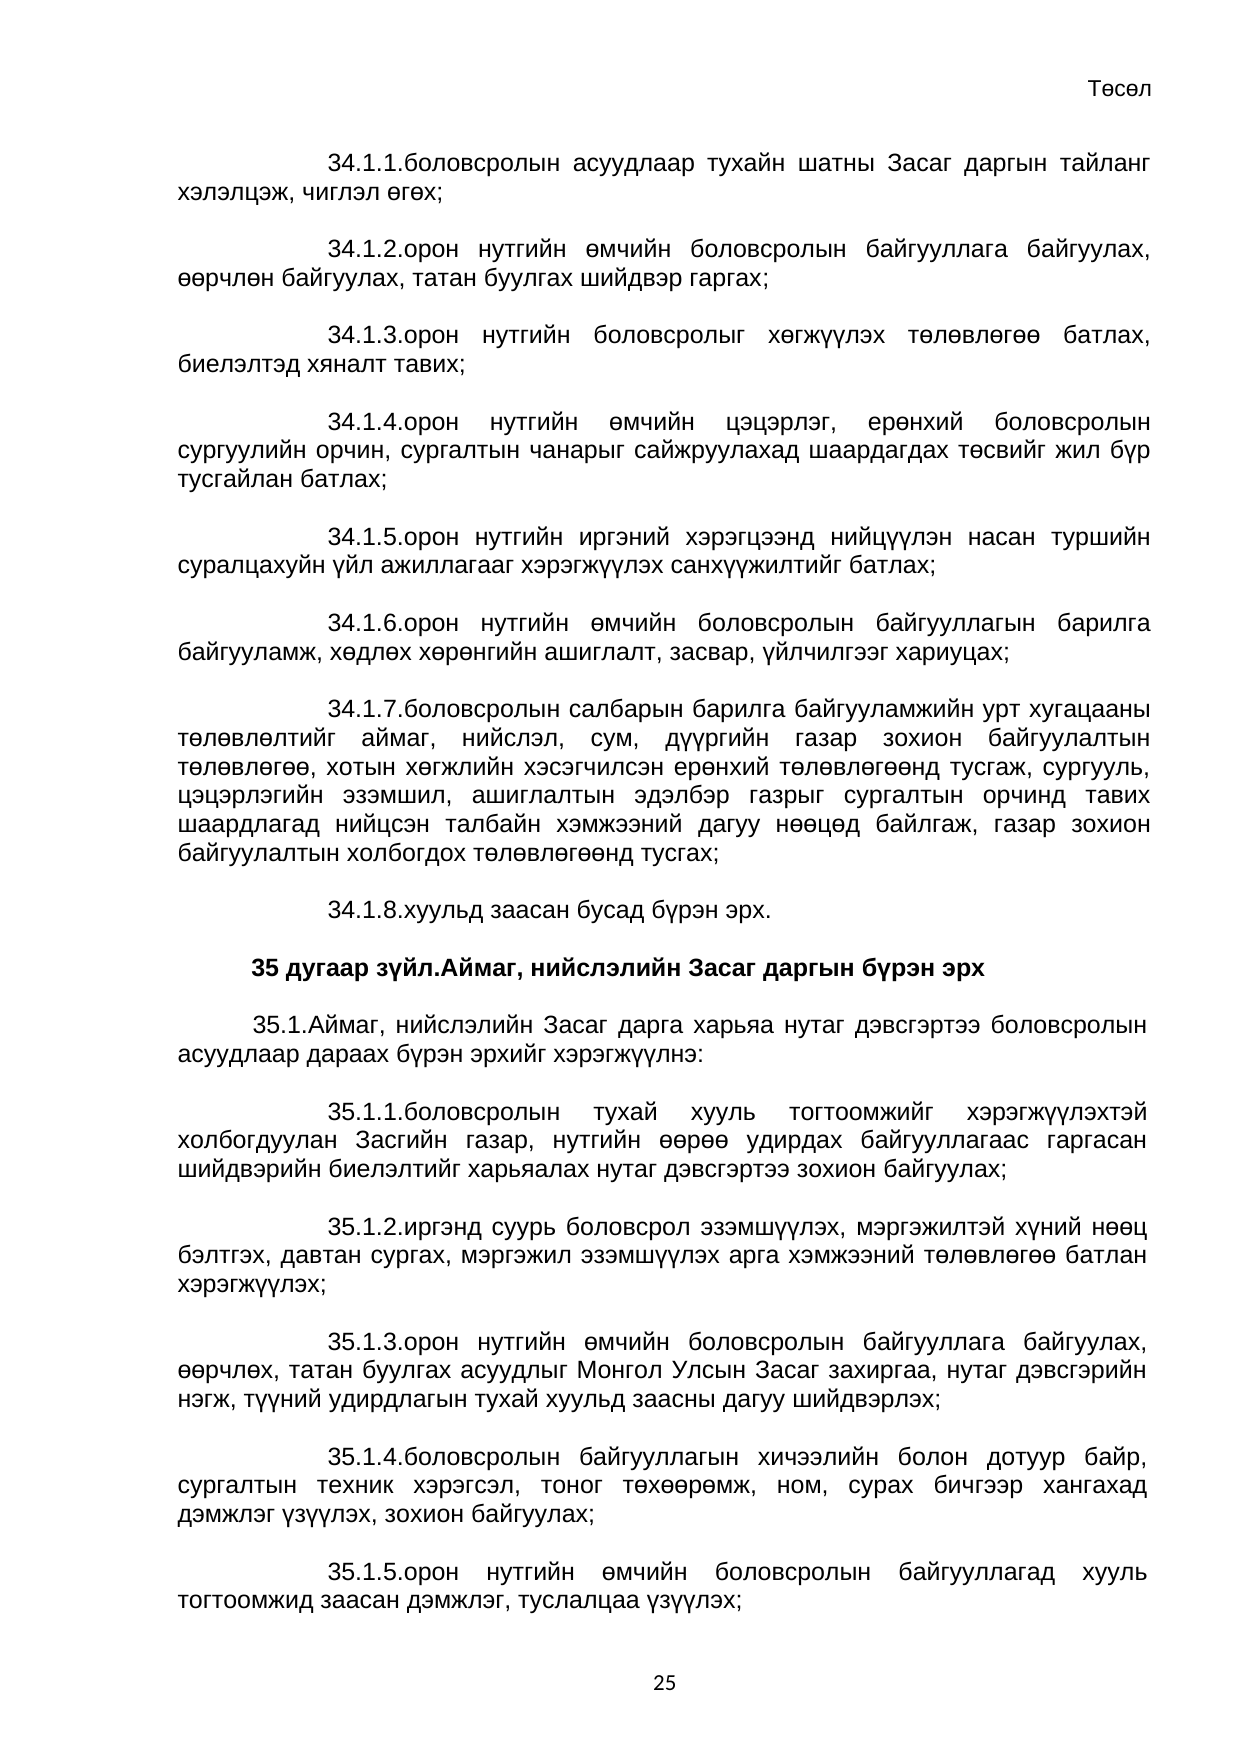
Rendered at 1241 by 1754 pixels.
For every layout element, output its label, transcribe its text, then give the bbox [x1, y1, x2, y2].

text 34.1.3.орон нутгийн боловсролыг хөгжүүлэх төлөвлөгөө батлах, биелэлтэд хяналт тавих; [177, 320, 1152, 378]
text 35.1.5.орон нутгийн өмчийн боловсролын байгууллагад хууль тогтоомжид заасан дэмжлэг, туслалцаа үзүүлэх; [177, 1556, 1148, 1614]
text 34.1.1.боловсролын асуудлаар тухайн шатны Засаг даргын тайланг хэлэлцэж, чиглэл өгөх; [177, 148, 1152, 205]
text 34.1.4.орон нутгийн өмчийн цэцэрлэг, ерөнхий боловсролын сургуулийн орчин, сургалтын чанарыг сайжруулахад шаардагдах төсвийг жил бүр тусгайлан батлах; [177, 406, 1152, 493]
text 34.1.2.орон нутгийн өмчийн боловсролын байгууллага байгуулах, өөрчлөн байгуулах, татан буулгах шийдвэр гаргах; [177, 234, 1152, 291]
text 35 дугаар зүйл.Аймаг, нийслэлийн Засаг даргын бүрэн эрх [251, 953, 1152, 981]
text 35.1.1.боловсролын тухай хууль тогтоомжийг хэрэгжүүлэхтэй холбогдуулан Засгийн газар, нутгийн өөрөө удирдах байгууллагаас гаргасан шийдвэрийн биелэлтийг харьяалах нутаг дэвсгэртээ зохион байгуулах; [177, 1096, 1148, 1183]
text 34.1.5.орон нутгийн иргэний хэрэгцээнд нийцүүлэн насан туршийн суралцахуйн үйл ажиллагааг хэрэгжүүлэх санхүүжилтийг батлах; [177, 521, 1152, 579]
text 35.1.Аймаг, нийслэлийн Засаг дарга харьяа нутаг дэвсгэртээ боловсролын асуудлаар дараах бүрэн эрхийг хэрэгжүүлнэ: [177, 1010, 1148, 1068]
text 35.1.2.иргэнд суурь боловсрол эзэмшүүлэх, мэргэжилтэй хүний нөөц бэлтгэх, давтан сургах, мэргэжил эзэмшүүлэх арга хэмжээний төлөвлөгөө батлан хэрэгжүүлэх; [177, 1211, 1148, 1298]
text 34.1.8.хуульд заасан бусад бүрэн эрх. [177, 895, 1152, 924]
text 35.1.3.орон нутгийн өмчийн боловсролын байгууллага байгуулах, өөрчлөх, татан буулгах асуудлыг Монгол Улсын Засаг захиргаа, нутаг дэвсгэрийн нэгж, түүний удирдлагын тухай хуульд заасны дагуу шийдвэрлэх; [177, 1326, 1148, 1413]
text 34.1.7.боловсролын салбарын барилга байгууламжийн урт хугацааны төлөвлөлтийг аймаг, нийслэл, сум, дүүргийн газар зохион байгуулалтын төлөвлөгөө, хотын хөгжлийн хэсэгчилсэн ерөнхий төлөвлөгөөнд тусгаж, сургууль, цэцэрлэгийн эзэмшил, ашиглалтын эдэлбэр газрыг сургалтын орчинд тавих шаардлагад нийцсэн талбайн хэмжээний дагуу нөөцөд байлгаж, газар зохион байгуулалтын холбогдох төлөвлөгөөнд тусгах; [177, 694, 1152, 866]
text 35.1.4.боловсролын байгууллагын хичээлийн болон дотуур байр, сургалтын техник хэрэгсэл, тоног төхөөрөмж, ном, сурах бичгээр хангахад дэмжлэг үзүүлэх, зохион байгуулах; [177, 1441, 1148, 1528]
text 34.1.6.орон нутгийн өмчийн боловсролын байгууллагын барилга байгууламж, хөдлөх хөрөнгийн ашиглалт, засвар, үйлчилгээг хариуцах; [177, 608, 1152, 665]
